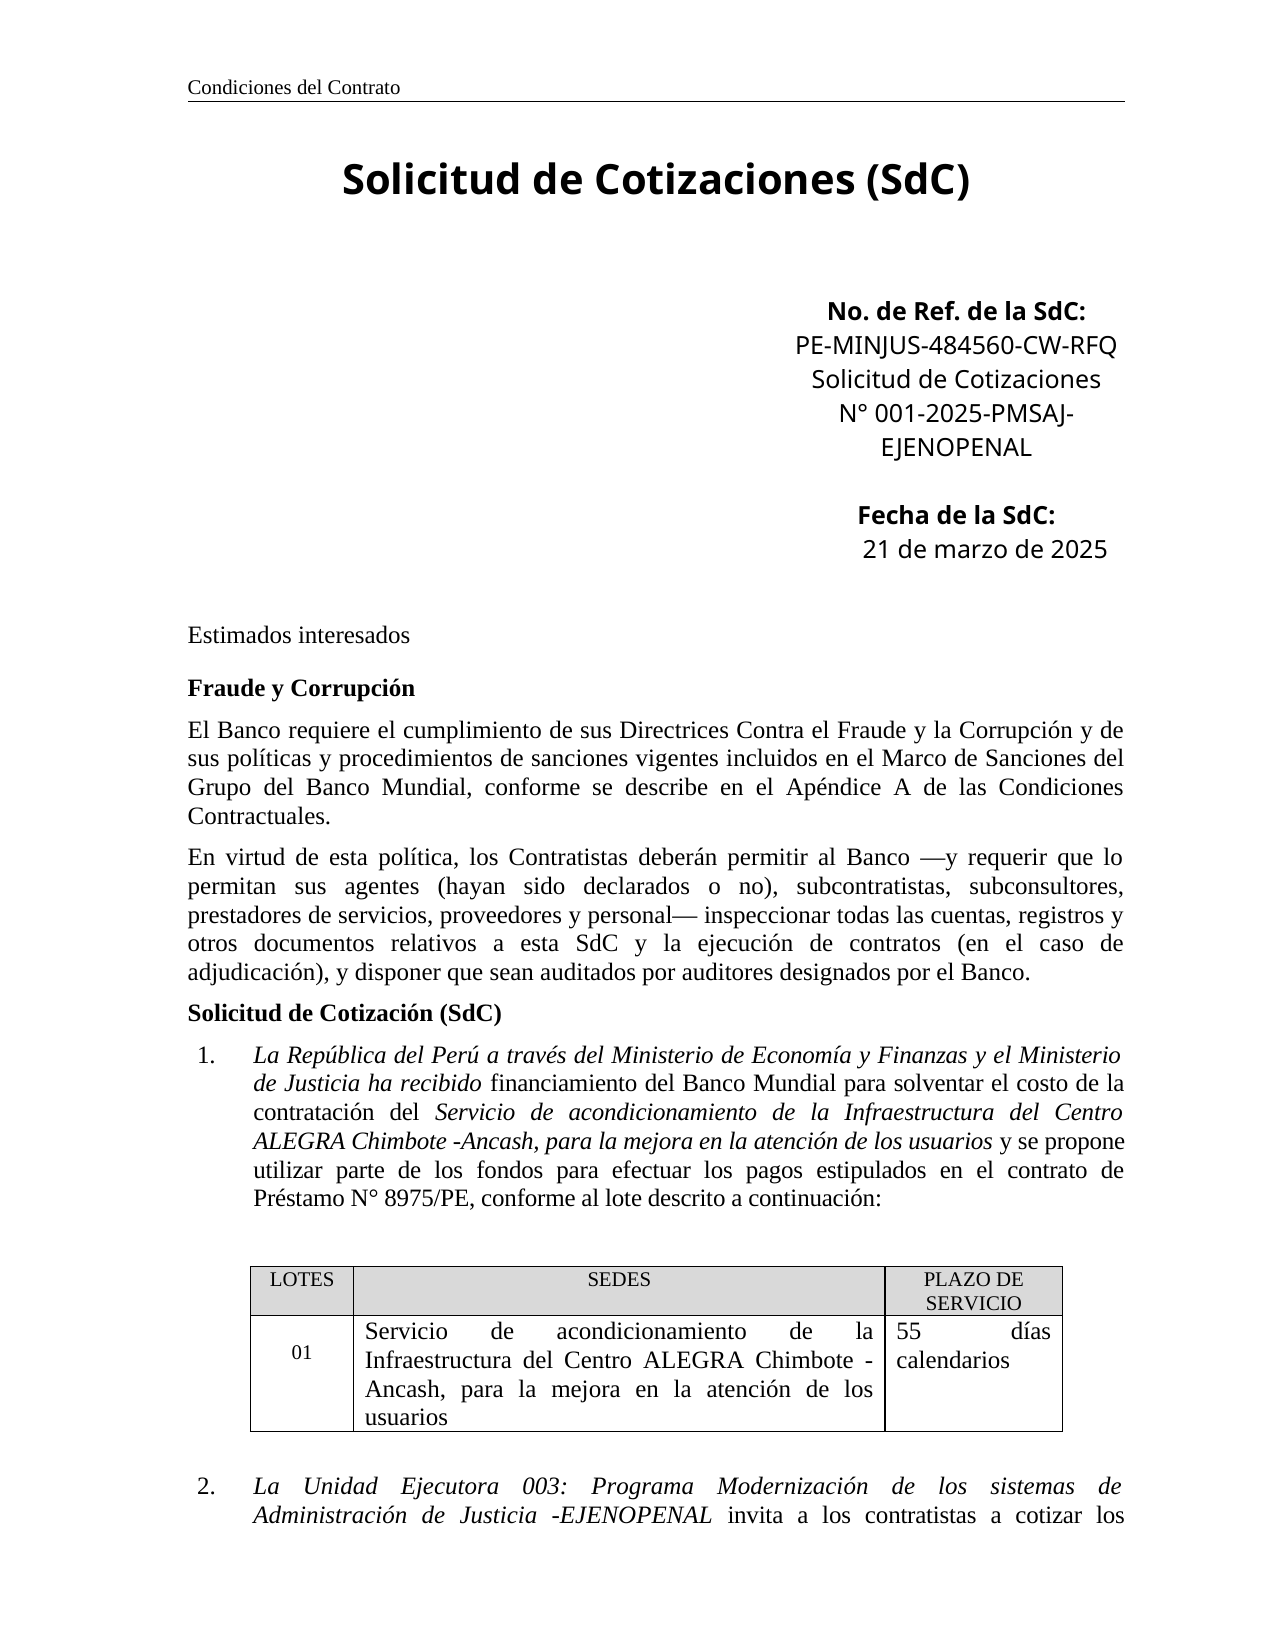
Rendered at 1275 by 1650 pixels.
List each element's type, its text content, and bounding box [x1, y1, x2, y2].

text Solicitud de Cotización (SdC) [187, 998, 1125, 1027]
text El Banco requiere el cumplimiento de sus Directrices Contra el Fraude y la Corrupción y de sus políticas y procedimientos de sanciones vigentes incluidos en el Marco de Sanciones del Grupo del Banco Mundial, conforme se describe en el Apéndice A de las Condiciones Contractuales. [187, 715, 1125, 830]
subtitle Solicitud de Cotizaciones (SdC) [187, 150, 1125, 207]
table_header LOTES [251, 1267, 353, 1315]
table_cell 55 días calendarios [886, 1316, 1062, 1431]
text PE-MINJUS-484560-CW-RFQ [787, 327, 1125, 362]
text En virtud de esta política, los Contratistas deberán permitir al Banco —y requerir que lo permitan sus agentes (hayan sido declarados o no), subcontratistas, subconsultores, prestadores de servicios, proveedores y personal— inspeccionar todas las cuentas, registros y otros documentos relativos a esta SdC y la ejecución de contratos (en el caso de adjudicación), y disponer que sean auditados por auditores designados por el Banco. [187, 842, 1125, 986]
table_cell Servicio de acondicionamiento de la Infraestructura del Centro ALEGRA Chimbote -Ancash, para la mejora en la atención de los usuarios [354, 1316, 884, 1431]
table_header PLAZO DE SERVICIO [886, 1267, 1062, 1315]
table_cell 01 [251, 1316, 353, 1431]
list La República del Perú a través del Ministerio de Economía y Finanzas y el Ministerio de Justicia ha recibido financiamiento del Banco Mundial para solventar el costo de la contratación del Servicio de acondicionamiento de la Infraestructura del Centro ALEGRA Chimbote -Ancash, para la mejora en la atención de los usuarios y se propone utilizar parte de los fondos para efectuar los pagos estipulados en el contrato de Préstamo N° 8975/PE, conforme al lote descrito a continuación: [197, 1040, 1125, 1212]
text Fecha de la SdC: [787, 498, 1125, 532]
text No. de Ref. de la SdC: [787, 265, 1125, 327]
text Solicitud de Cotizaciones N° 001-2025-PMSAJ-EJENOPENAL [787, 362, 1125, 464]
table_header SEDES [354, 1267, 884, 1315]
list 21 de marzo de 2025 [862, 532, 1125, 566]
text Fraude y Corrupción [187, 673, 1125, 702]
text Estimados interesados [187, 620, 1125, 648]
